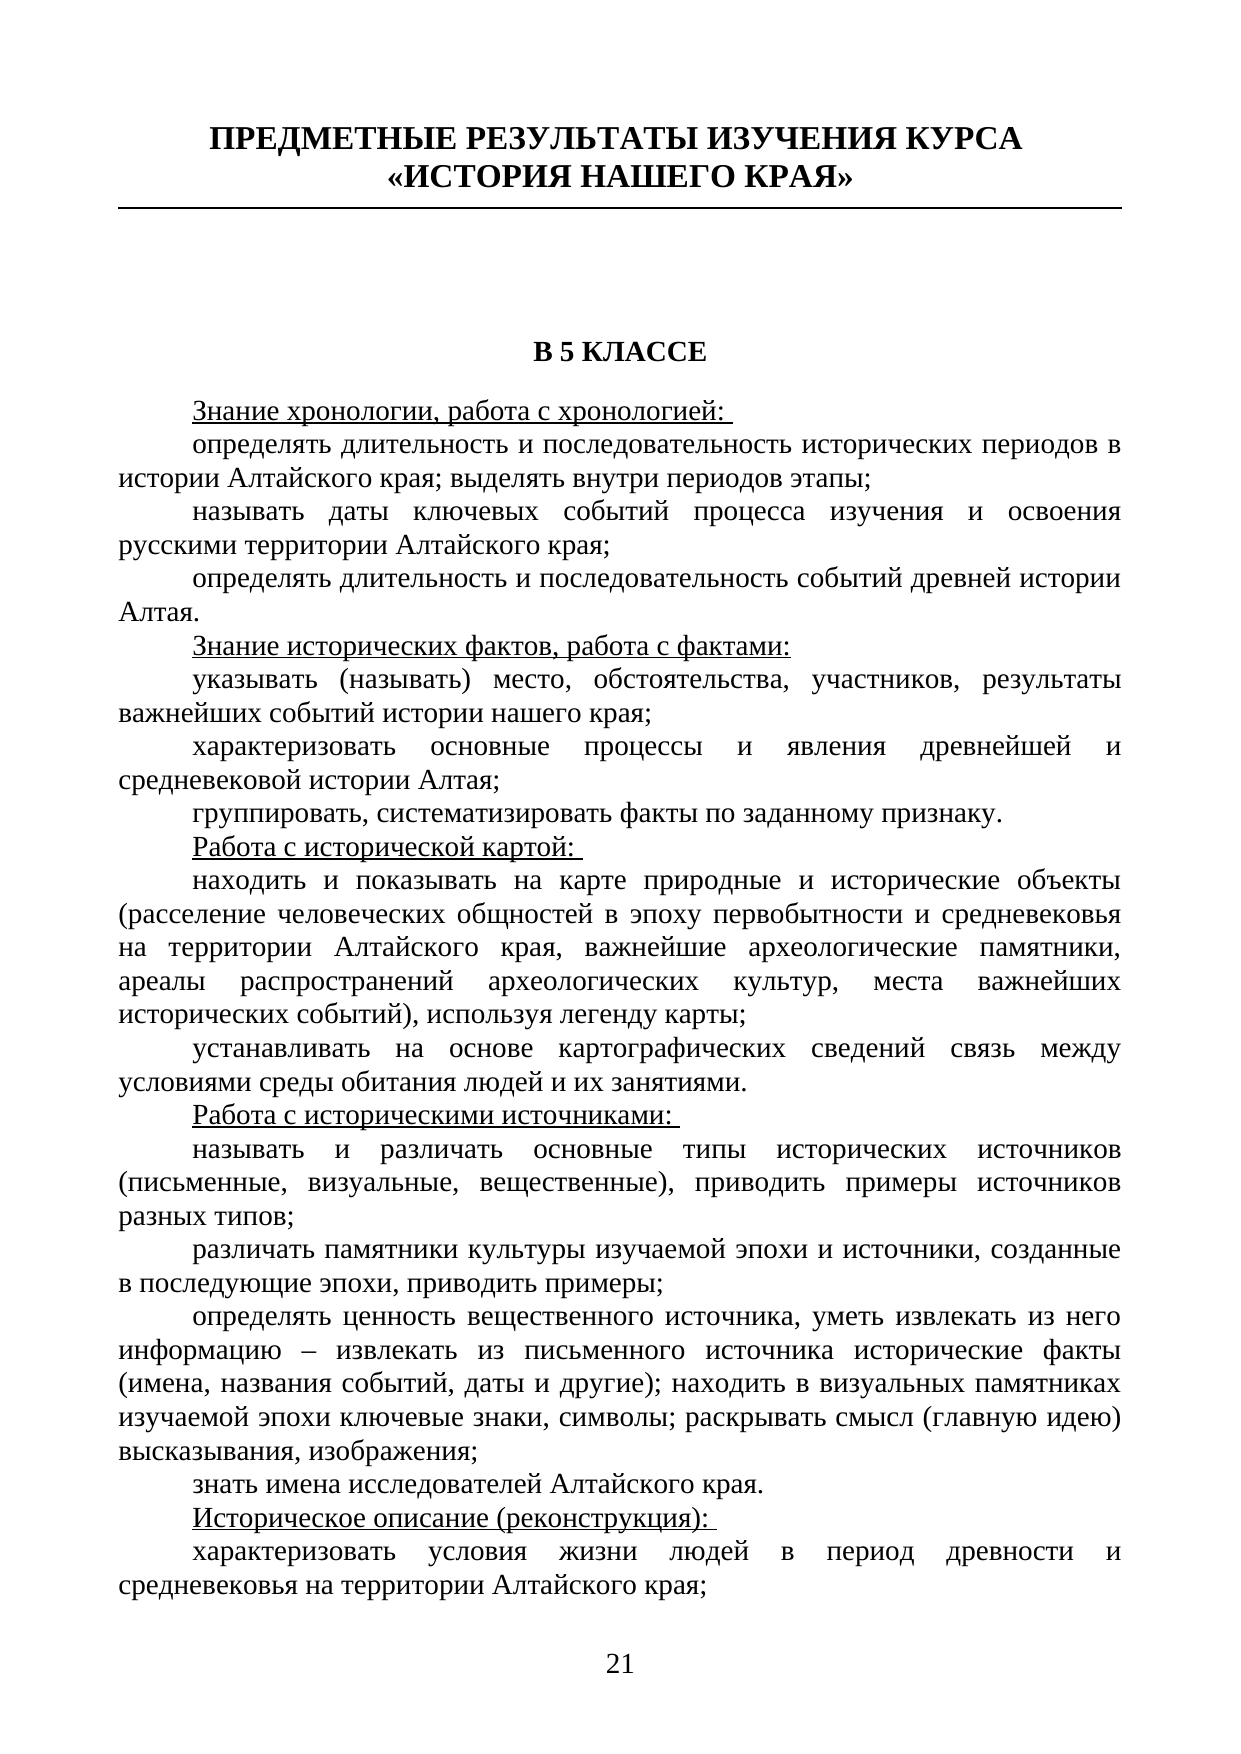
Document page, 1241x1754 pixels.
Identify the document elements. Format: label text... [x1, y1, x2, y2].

text различать памятники культуры изучаемой эпохи и источники, созданные в последующие эпохи, приводить примеры; [118, 1231, 1122, 1298]
text характеризовать основные процессы и явления древнейшей и средневековой истории Алтая; [118, 728, 1122, 795]
text устанавливать на основе картографических сведений связь между условиями среды обитания людей и их занятиями. [118, 1030, 1122, 1097]
text Работа с историческими источниками: [118, 1097, 1122, 1131]
text Работа с исторической картой: [118, 829, 1122, 862]
text находить и показывать на карте природные и исторические объекты (расселение человеческих общностей в эпоху первобытности и средневековья на территории Алтайского края, важнейшие археологические памятники, ареалы распространений археологических культур, места важнейших исторических событий), используя легенду карты; [118, 862, 1122, 1030]
text Знание исторических фактов, работа с фактами: [118, 628, 1122, 661]
text определять ценность вещественного источника, уметь извлекать из него информацию – извлекать из письменного источника исторические факты (имена, названия событий, даты и другие); находить в визуальных памятниках изучаемой эпохи ключевые знаки, символы; раскрывать смысл (главную идею) высказывания, изображения; [118, 1298, 1122, 1466]
text знать имена исследователей Алтайского края. [118, 1466, 1122, 1500]
text указывать (называть) место, обстоятельства, участников, результаты важнейших событий истории нашего края; [118, 661, 1122, 728]
text определять длительность и последовательность исторических периодов в истории Алтайского края; выделять внутри периодов этапы; [118, 426, 1122, 493]
text называть и различать основные типы исторических источников (письменные, визуальные, вещественные), приводить примеры источников разных типов; [118, 1131, 1122, 1231]
text определять длительность и последовательность событий древней истории Алтая. [118, 561, 1122, 628]
text называть даты ключевых событий процесса изучения и освоения русскими территории Алтайского края; [118, 493, 1122, 561]
text группировать, систематизировать факты по заданному признаку. [118, 795, 1122, 829]
subtitle Предметные результаты изучения курса «История нашего края» [118, 118, 1122, 207]
text Знание хронологии, работа с хронологией: [118, 393, 1122, 426]
text Историческое описание (реконструкция): [118, 1500, 1122, 1533]
text характеризовать условия жизни людей в период древности и средневековья на территории Алтайского края; [118, 1533, 1122, 1600]
subtitle В 5 КЛАССЕ [118, 334, 1122, 368]
